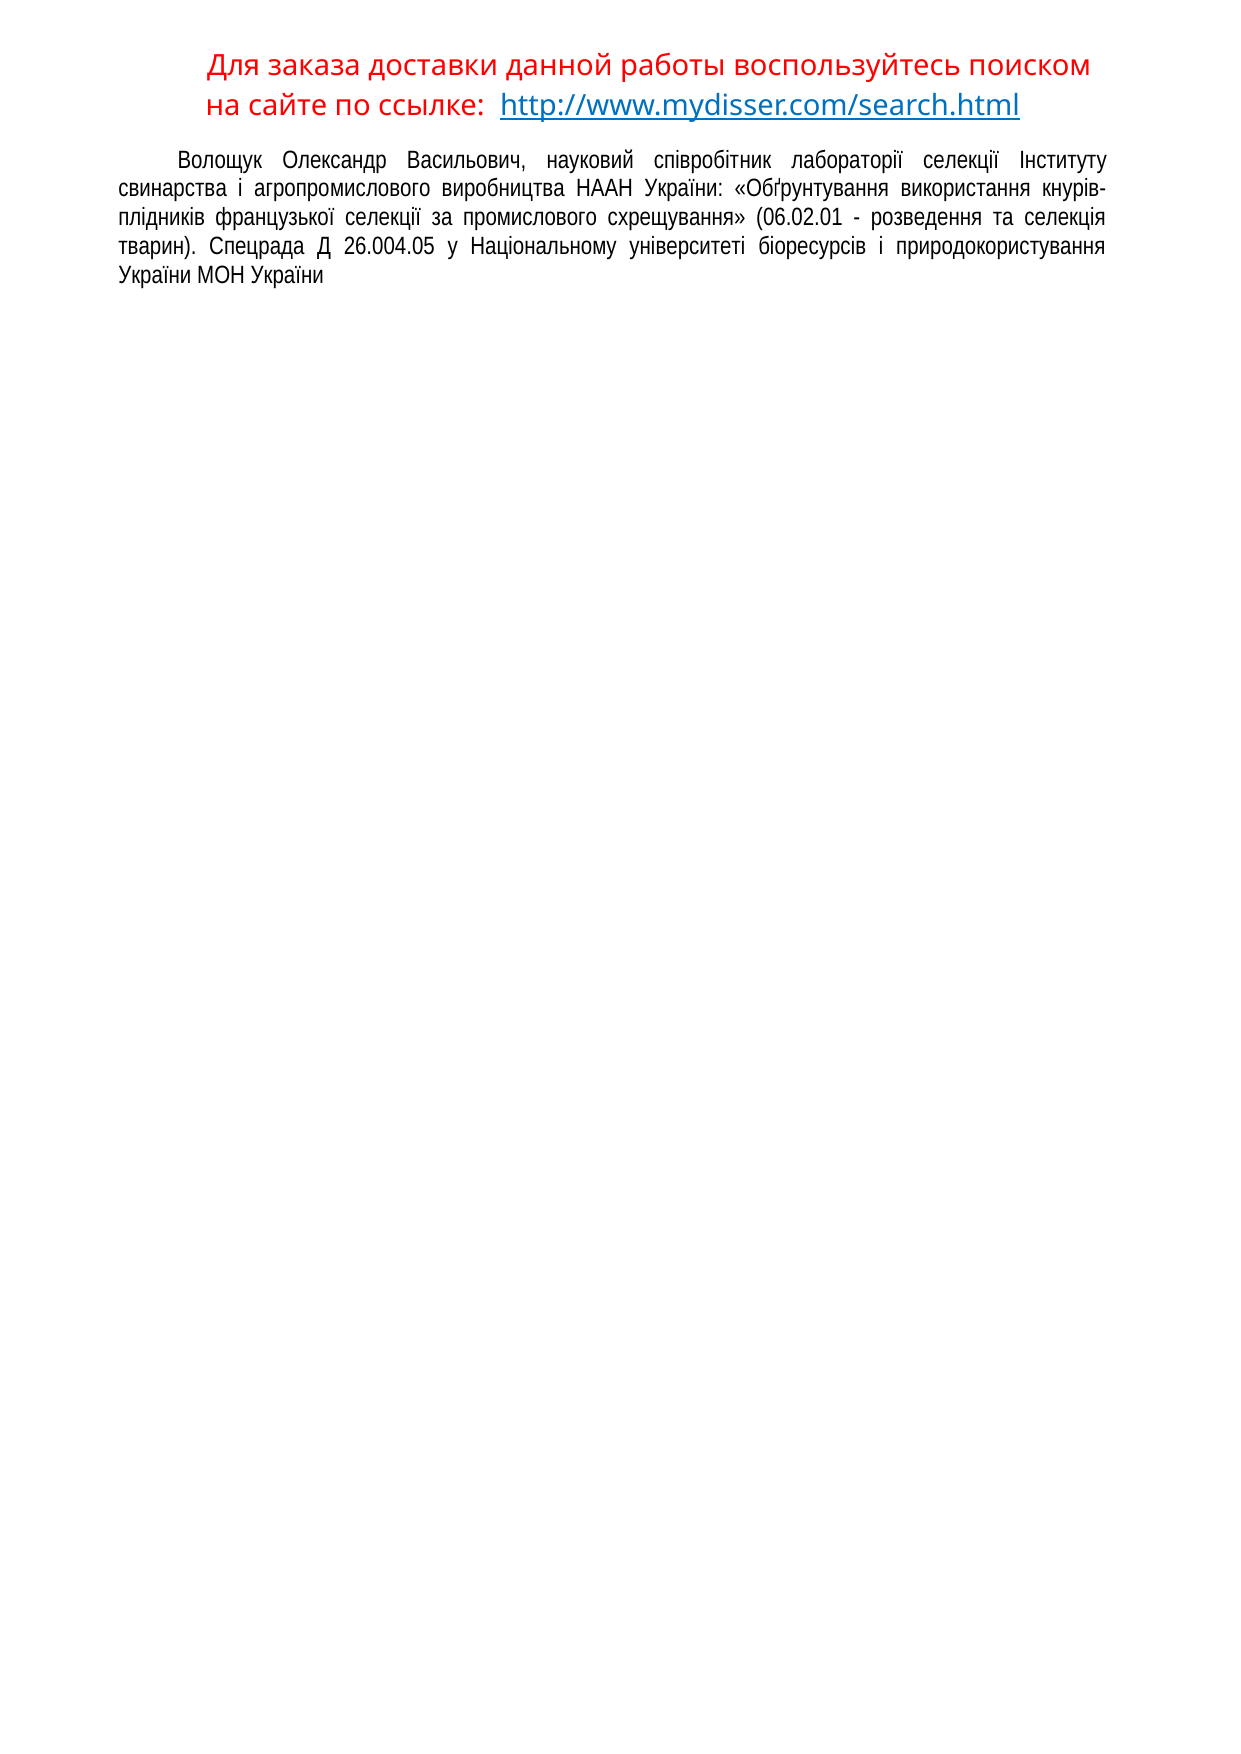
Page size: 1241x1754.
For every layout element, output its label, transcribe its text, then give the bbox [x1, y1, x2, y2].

text Волощук Олександр Васильович, науковий співробітник лабораторії селекції Інституту свинарства і агропромислового виробництва НААН України: «Обґрунтування використання кнурів-плідників французької селекції за промислового схрещування» (06.02.01 - розведення та селекція тварин). Спецрада Д 26.004.05 у Національному університеті біоресурсів і природокористування України МОН України [118, 144, 1107, 288]
